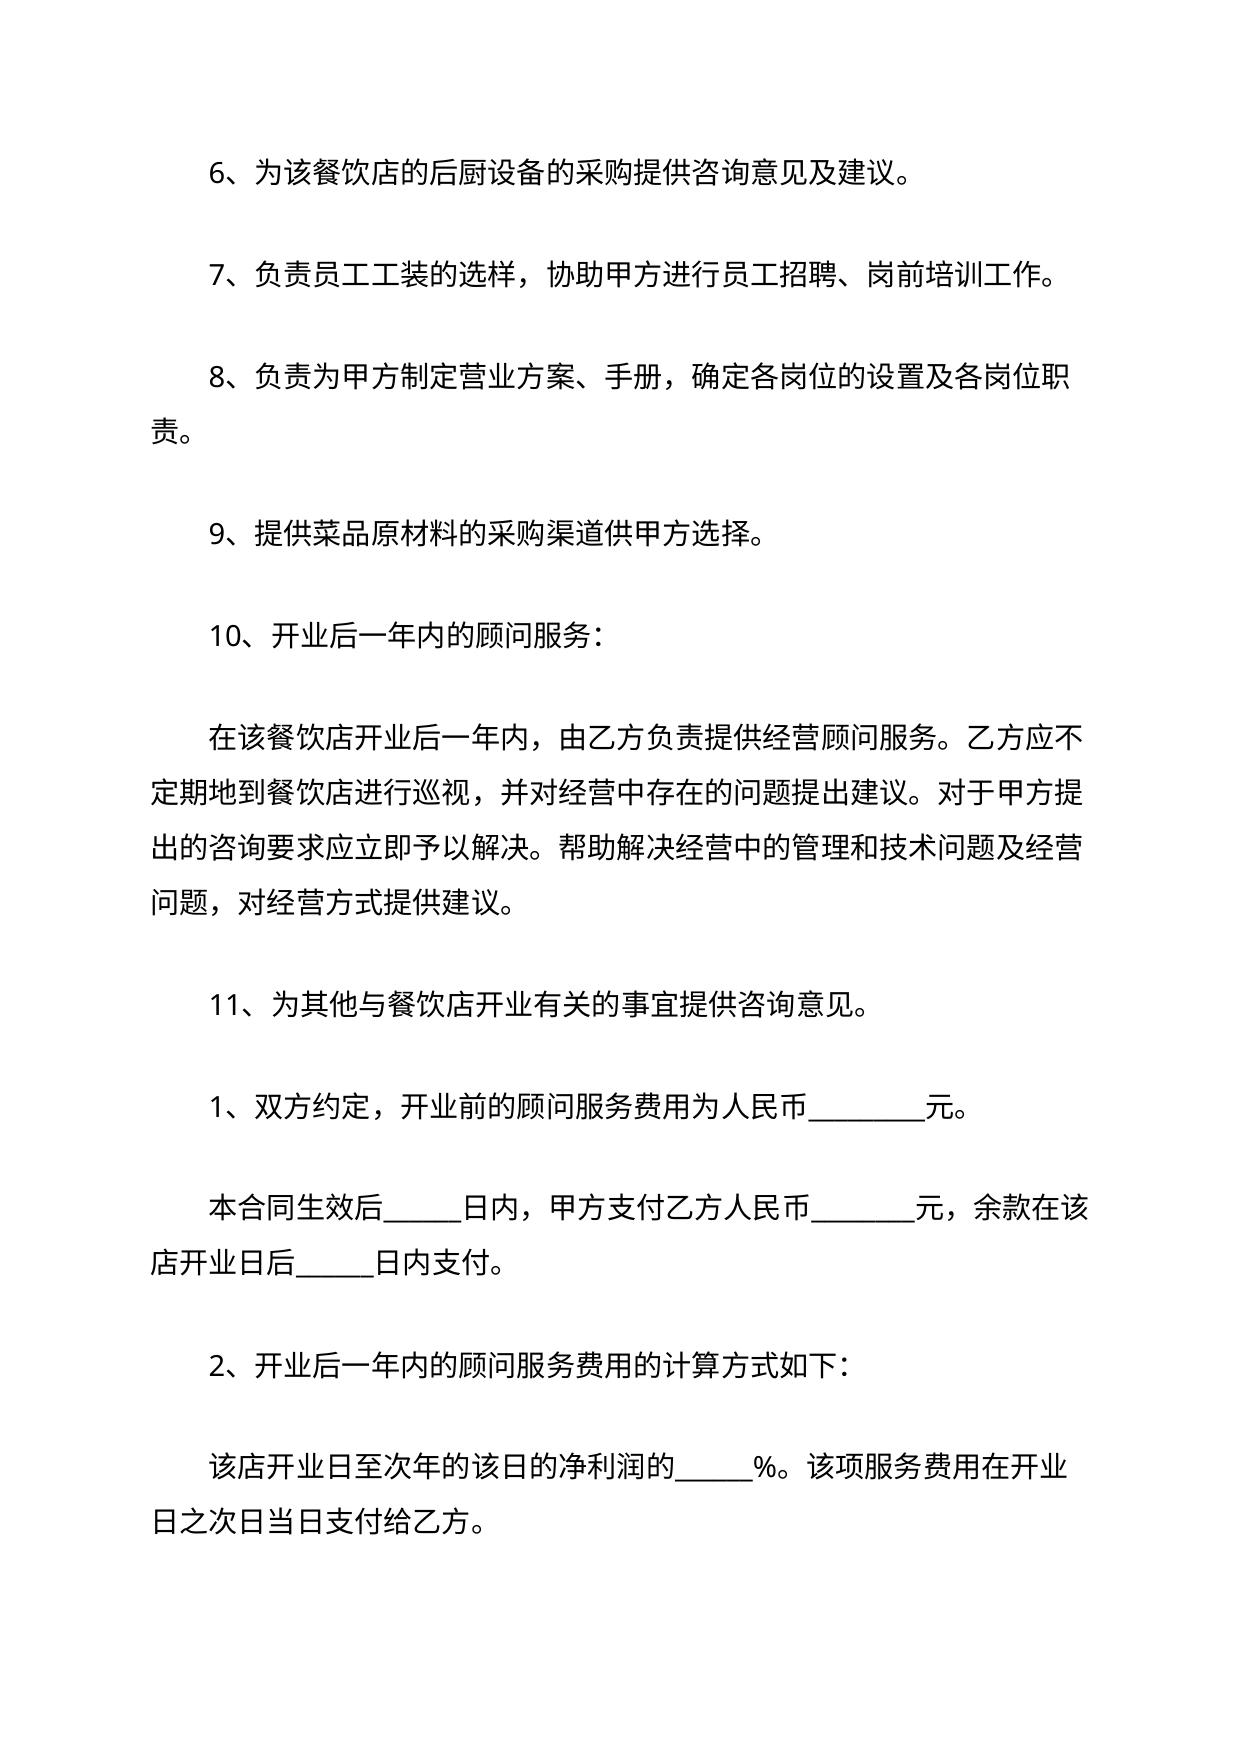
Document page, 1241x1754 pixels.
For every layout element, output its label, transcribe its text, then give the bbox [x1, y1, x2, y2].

text 11、为其他与餐饮店开业有关的事宜提供咨询意见。 [150, 981, 1090, 1023]
text 8、负责为甲方制定营业方案、手册，确定各岗位的设置及各岗位职责。 [150, 354, 1090, 451]
text 6、为该餐饮店的后厨设备的采购提供咨询意见及建议。 [150, 150, 1090, 192]
text 该店开业日至次年的该日的净利润的______%。该项服务费用在开业日之次日当日支付给乙方。 [150, 1444, 1090, 1541]
text 7、负责员工工装的选样，协助甲方进行员工招聘、岗前培训工作。 [150, 252, 1090, 294]
text 2、开业后一年内的顾问服务费用的计算方式如下： [150, 1342, 1090, 1384]
text 1、双方约定，开业前的顾问服务费用为人民币_________元。 [150, 1083, 1090, 1126]
text 9、提供菜品原材料的采购渠道供甲方选择。 [150, 511, 1090, 553]
text 本合同生效后______日内，甲方支付乙方人民币________元，余款在该店开业日后______日内支付。 [150, 1185, 1090, 1282]
text 在该餐饮店开业后一年内，由乙方负责提供经营顾问服务。乙方应不定期地到餐饮店进行巡视，并对经营中存在的问题提出建议。对于甲方提出的咨询要求应立即予以解决。帮助解决经营中的管理和技术问题及经营问题，对经营方式提供建议。 [150, 715, 1090, 922]
text 10、开业后一年内的顾问服务： [150, 613, 1090, 655]
